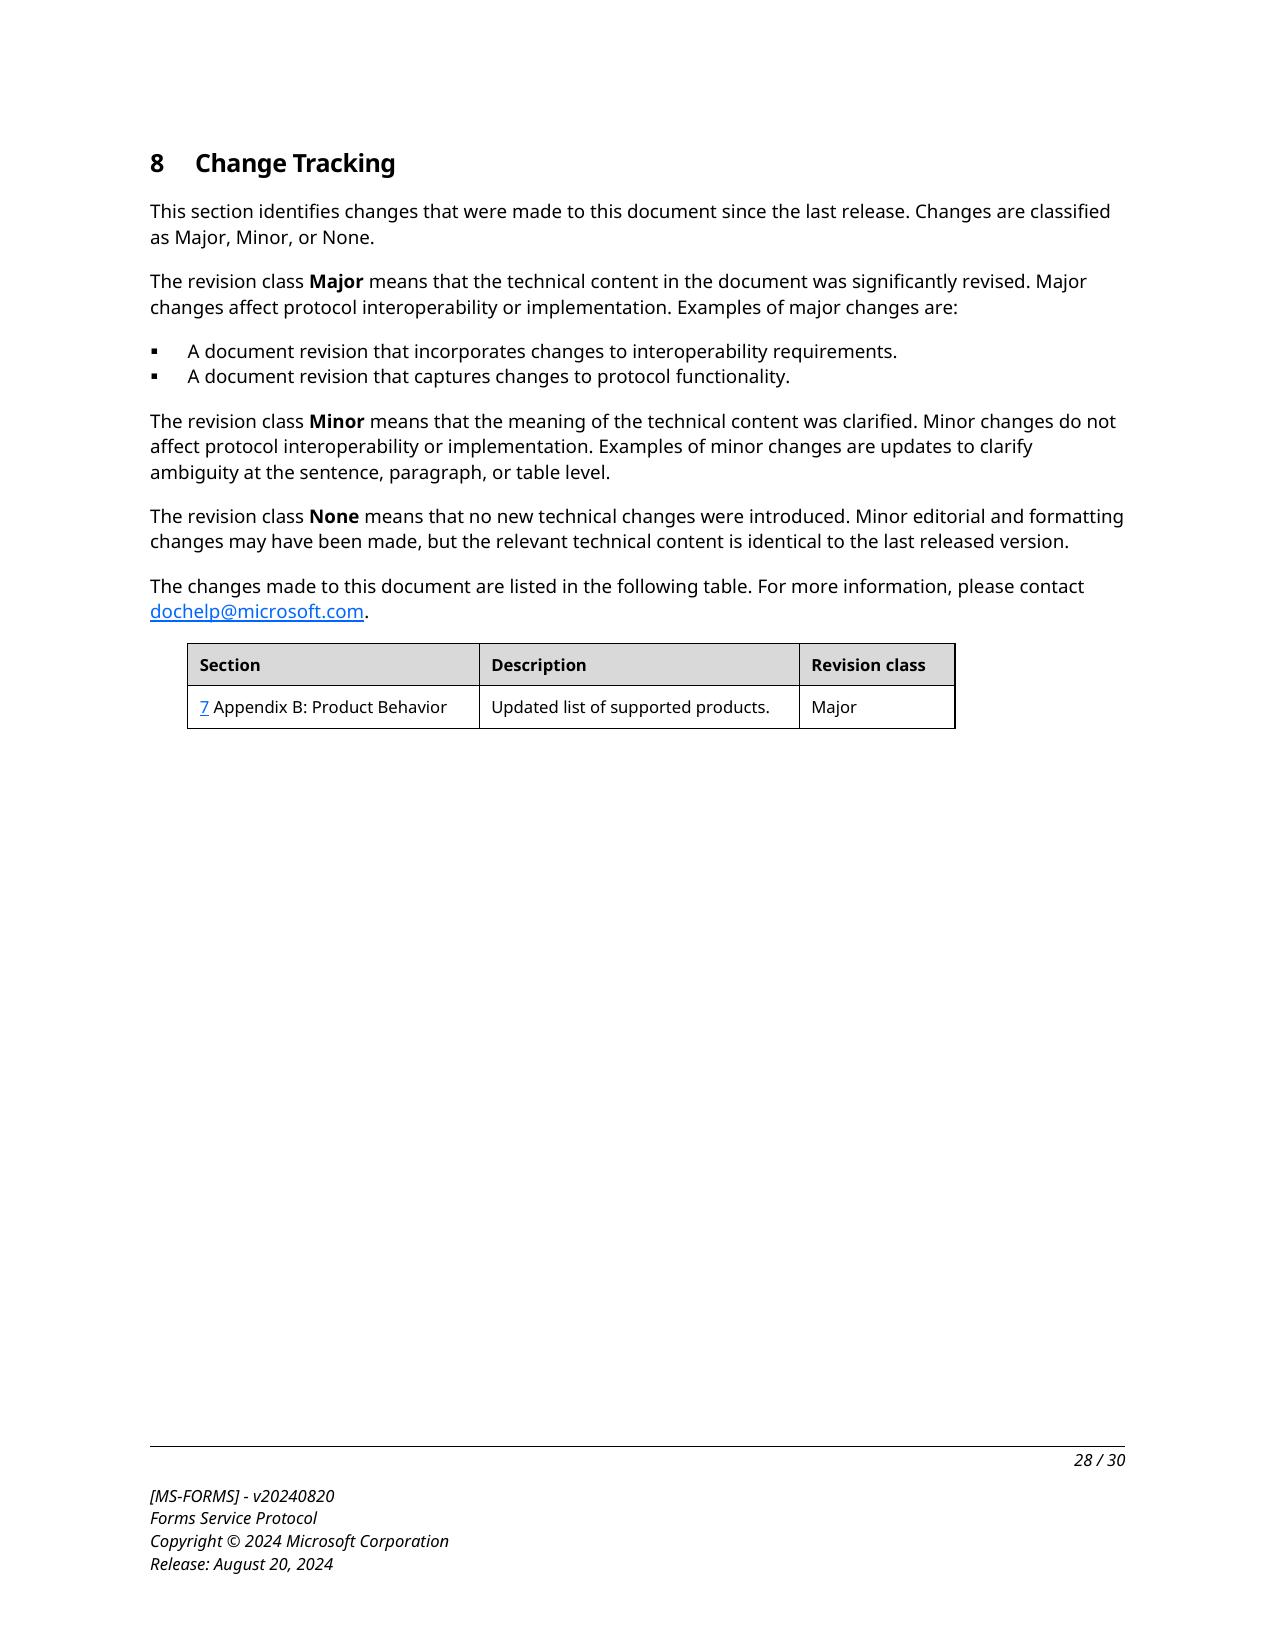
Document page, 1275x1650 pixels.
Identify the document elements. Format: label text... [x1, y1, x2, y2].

text The revision class None means that no new technical changes were introduced. Minor editorial and formatting changes may have been made, but the relevant technical content is identical to the last released version. [150, 503, 1125, 554]
text The revision class Major means that the technical content in the document was significantly revised. Major changes affect protocol interoperability or implementation. Examples of major changes are: [150, 268, 1125, 319]
table_cell 7 Appendix B: Product Behavior [188, 686, 479, 727]
subtitle Change Tracking [150, 146, 1125, 180]
table_header Section [188, 644, 479, 685]
table_cell Updated list of supported products. [480, 686, 799, 727]
table_header Description [480, 644, 799, 685]
text This section identifies changes that were made to this document since the last release. Changes are classified as Major, Minor, or None. [150, 199, 1125, 250]
text The revision class Minor means that the meaning of the technical content was clarified. Minor changes do not affect protocol interoperability or implementation. Examples of minor changes are updates to clarify ambiguity at the sentence, paragraph, or table level. [150, 408, 1125, 484]
table_cell Major [800, 686, 954, 727]
text The changes made to this document are listed in the following table. For more information, please contact dochelp@microsoft.com. [150, 573, 1125, 624]
table_header Revision class [800, 644, 954, 685]
list A document revision that incorporates changes to interoperability requirements. [150, 338, 1125, 364]
list A document revision that captures changes to protocol functionality. [150, 364, 1125, 389]
